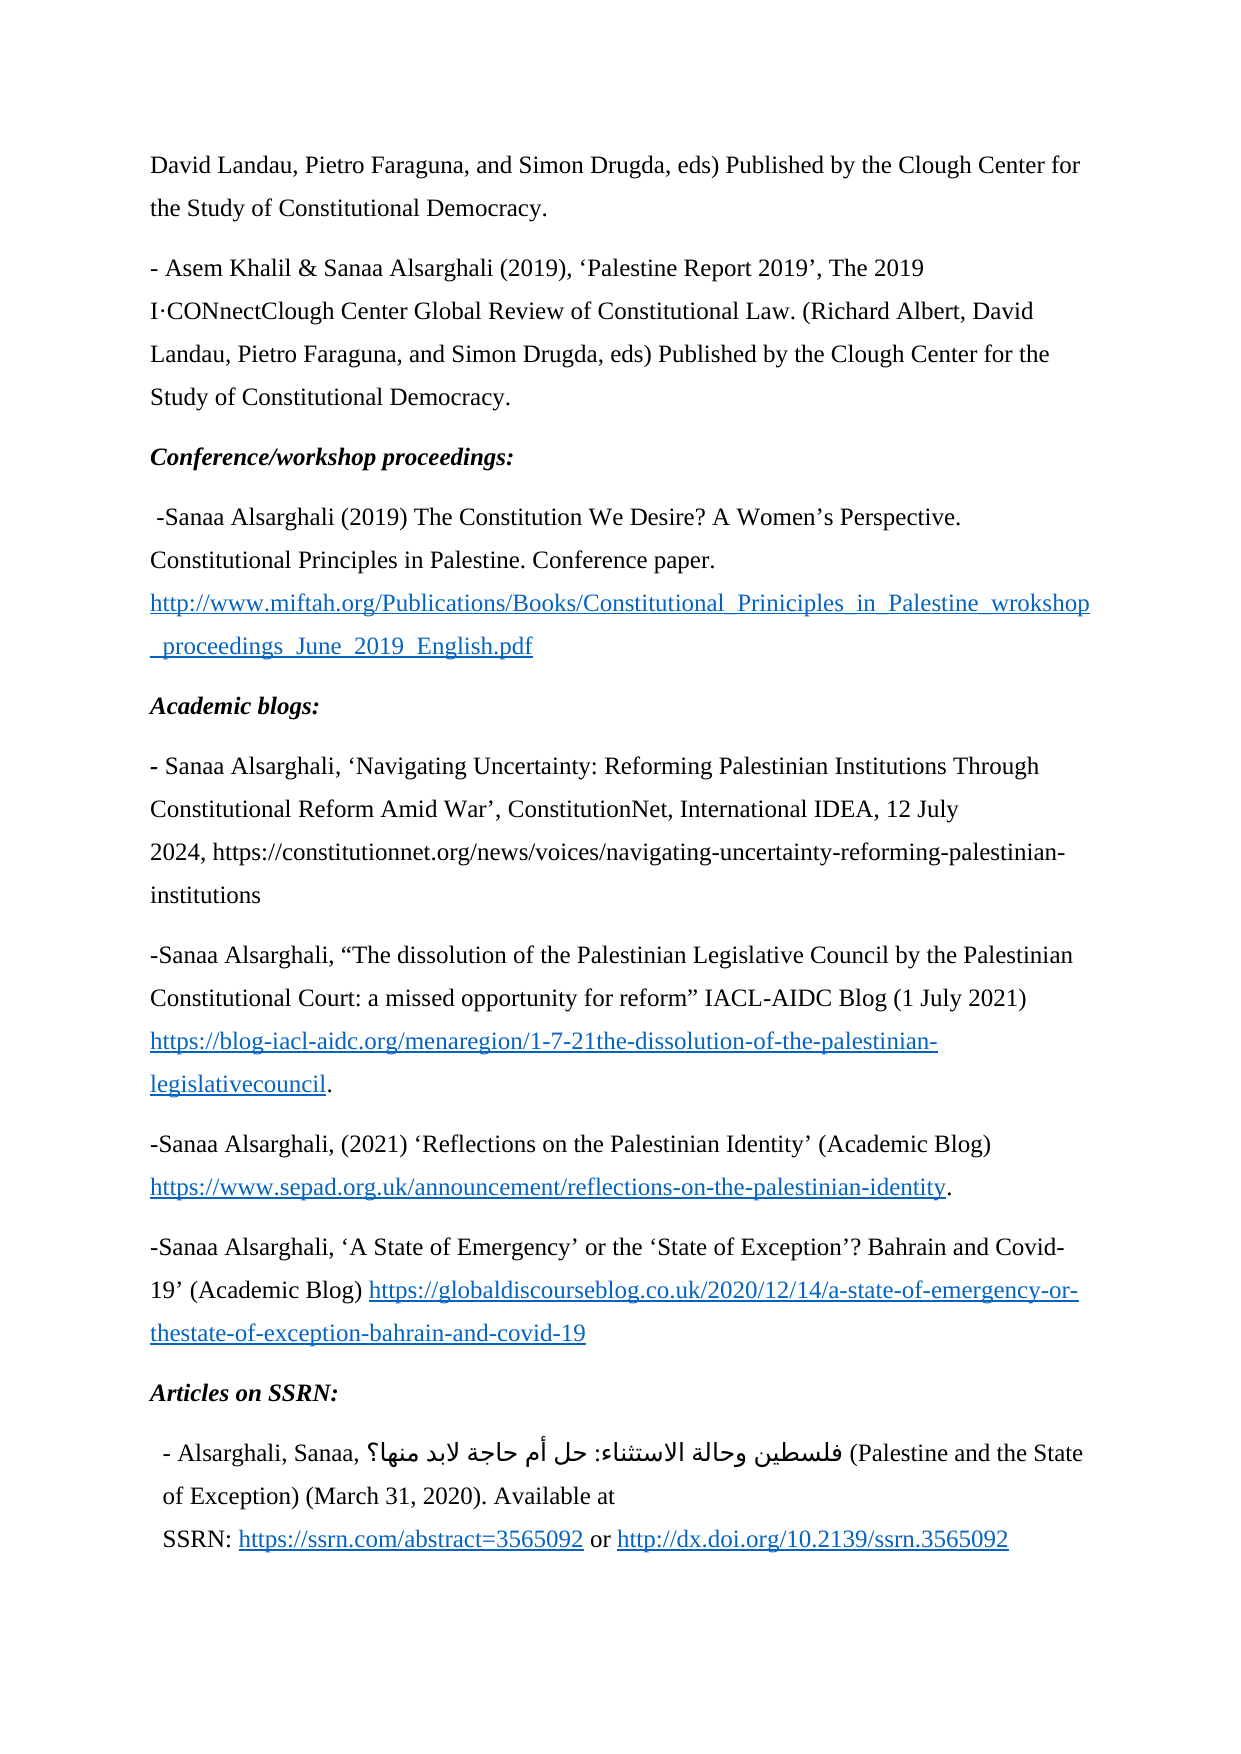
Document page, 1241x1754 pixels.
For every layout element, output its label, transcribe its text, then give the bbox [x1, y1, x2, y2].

text Conference/workshop proceedings: [150, 442, 1090, 471]
text -Sanaa Alsarghali (2019) The Constitution We Desire? A Women’s Perspective. Constitutional Principles in Palestine. Conference paper. http://www.miftah.org/Publications/Books/Constitutional_Priniciples_in_Palestine_wrokshop_proceedings_June_2019_English.pdf [150, 502, 1090, 613]
text - Alsarghali, Sanaa, فلسطين وحالة الاستثناء: حل أم حاجة لابد منها؟ (Palestine and the State of Exception) (March 31, 2020). Available at SSRN: https://ssrn.com/abstract=3565092 or http://dx.doi.org/10.2139/ssrn.3565092 [162, 1438, 1090, 1553]
text -Sanaa Alsarghali (2019) The Constitution We Desire? A Women’s Perspective. Constitutional Principles in Palestine. Conference paper. http://www.miftah.org/Publications/Books/Constitutional_Priniciples_in_Palestine_wrokshop_proceedings_June_2019_English.pdf [150, 614, 1090, 660]
text -Sanaa Alsarghali, (2021) ‘Reflections on the Palestinian Identity’ (Academic Blog) https://www.sepad.org.uk/announcement/reflections-on-the-palestinian-identity. [150, 1129, 1090, 1201]
text -Sanaa Alsarghali, ‘A State of Emergency’ or the ‘State of Exception’? Bahrain and Covid-19’ (Academic Blog) https://globaldiscourseblog.co.uk/2020/12/14/a-state-of-emergency-or-thestate-of-exception-bahrain-and-covid-19 [150, 1232, 1090, 1347]
text Articles on SSRN: [150, 1378, 1090, 1407]
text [150, 150, 1090, 222]
text - Asem Khalil & Sanaa Alsarghali (2019), ‘Palestine Report 2019’, The 2019 I·CONnectClough Center Global Review of Constitutional Law. (Richard Albert, David Landau, Pietro Faraguna, and Simon Drugda, eds) Published by the Clough Center for the Study of Constitutional Democracy. [150, 253, 1090, 411]
text -Sanaa Alsarghali, “The dissolution of the Palestinian Legislative Council by the Palestinian Constitutional Court: a missed opportunity for reform” IACL-AIDC Blog (1 July 2021) https://blog-iacl-aidc.org/menaregion/1-7-21the-dissolution-of-the-palestinian-legislativecouncil. [150, 940, 1090, 1098]
text - Sanaa Alsarghali, ‘Navigating Uncertainty: Reforming Palestinian Institutions Through Constitutional Reform Amid War’, ConstitutionNet, International IDEA, 12 July 2024, https://constitutionnet.org/news/voices/navigating-uncertainty-reforming-palestinian-institutions [150, 751, 1090, 909]
text Academic blogs: [150, 691, 1090, 720]
